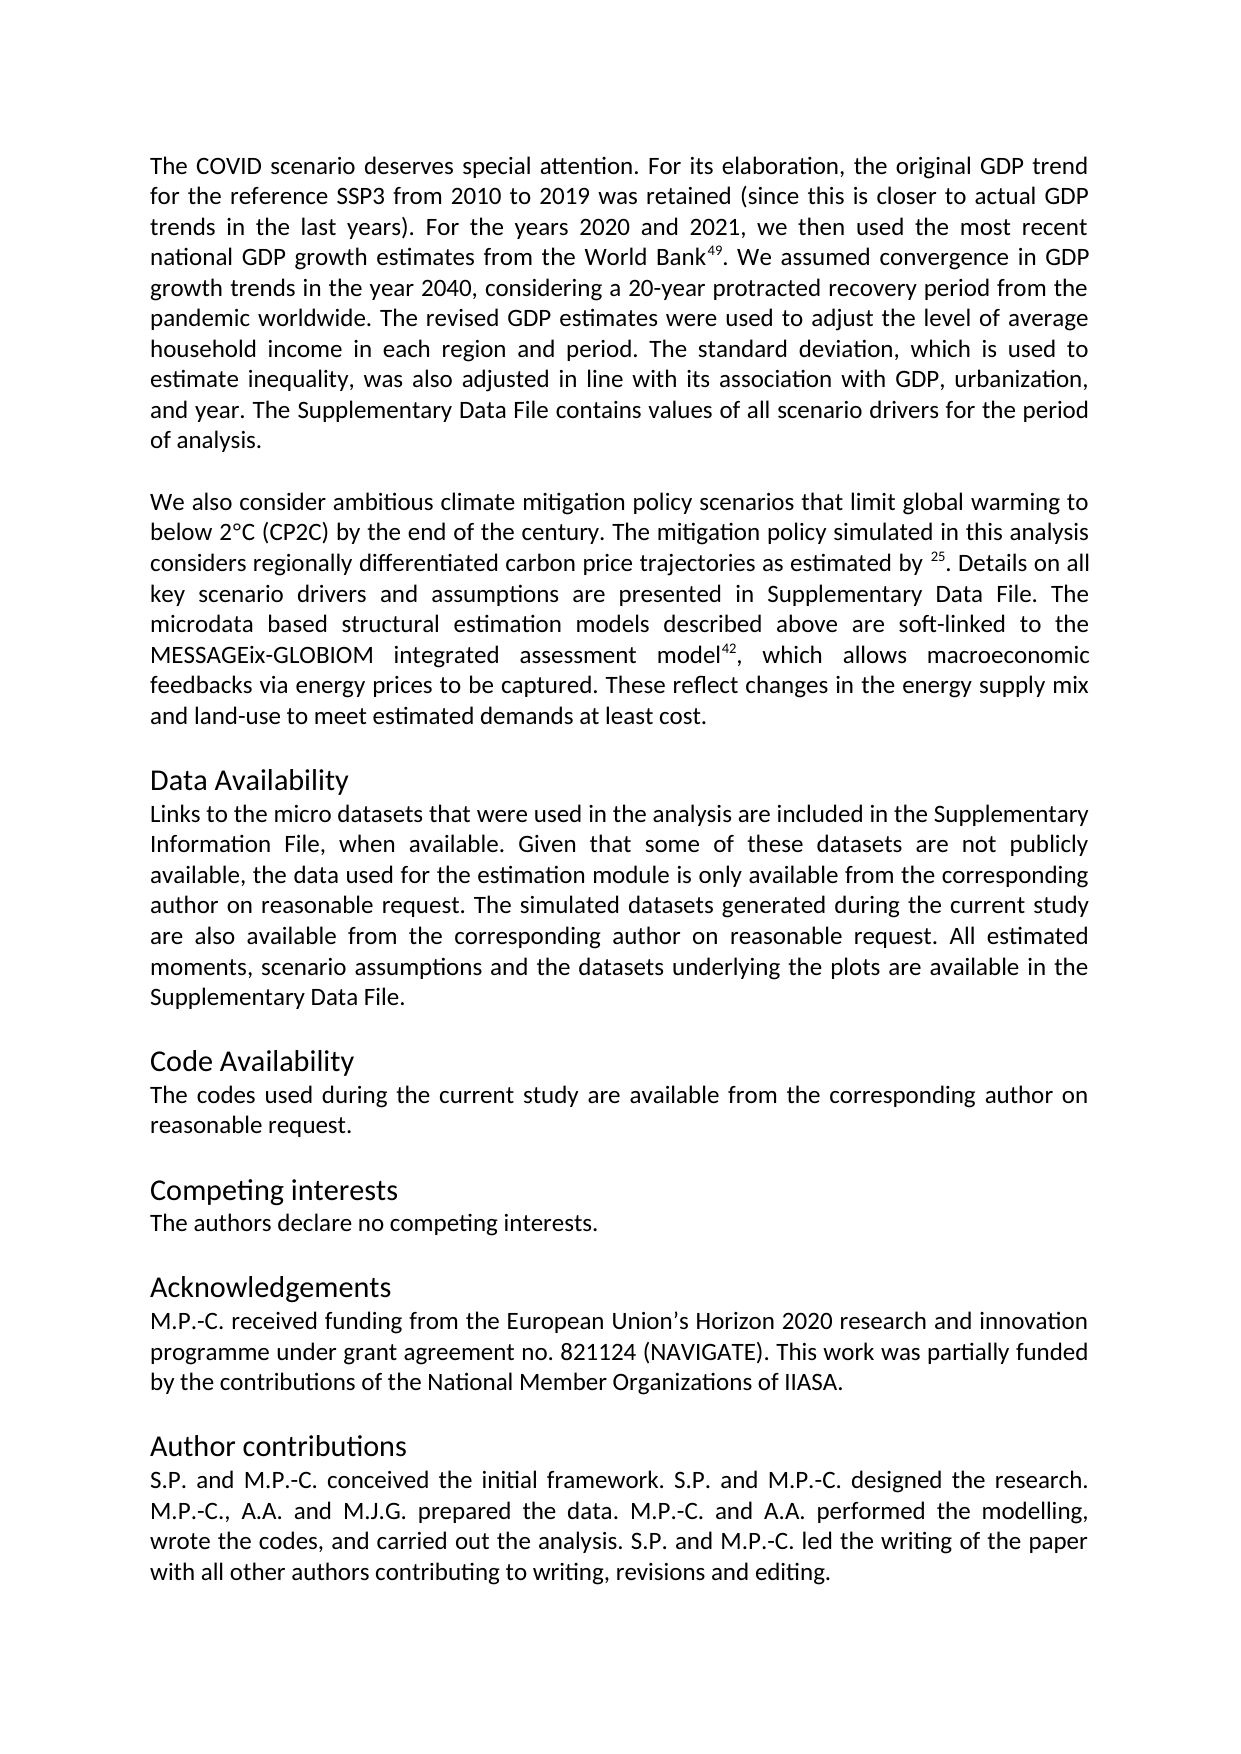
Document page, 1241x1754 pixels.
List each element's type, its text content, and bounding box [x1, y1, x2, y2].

text Data Availability [150, 761, 1090, 798]
text Links to the micro datasets that were used in the analysis are included in the Supplementary Information File, when available. Given that some of these datasets are not publicly available, the data used for the estimation module is only available from the corresponding author on reasonable request. The simulated datasets generated during the current study are also available from the corresponding author on reasonable request. All estimated moments, scenario assumptions and the datasets underlying the plots are available in the Supplementary Data File. [150, 798, 1090, 1012]
text Competing interests [150, 1171, 1090, 1207]
text S.P. and M.P.-C. conceived the initial framework. S.P. and M.P.-C. designed the research. M.P.-C., A.A. and M.J.G. prepared the data. M.P.-C. and A.A. performed the modelling, wrote the codes, and carried out the analysis. S.P. and M.P.-C. led the writing of the paper with all other authors contributing to writing, revisions and editing. [150, 1464, 1090, 1586]
text Acknowledgements [150, 1268, 1090, 1305]
text Author contributions [150, 1427, 1090, 1464]
text The COVID scenario deserves special attention. For its elaboration, the original GDP trend for the reference SSP3 from 2010 to 2019 was retained (since this is closer to actual GDP trends in the last years). For the years 2020 and 2021, we then used the most recent national GDP growth estimates from the World Bank49. We assumed convergence in GDP growth trends in the year 2040, considering a 20-year protracted recovery period from the pandemic worldwide. The revised GDP estimates were used to adjust the level of average household income in each region and period. The standard deviation, which is used to estimate inequality, was also adjusted in line with its association with GDP, urbanization, and year. The Supplementary Data File contains values of all scenario drivers for the period of analysis. [150, 150, 1090, 455]
text The authors declare no competing interests. [150, 1207, 1090, 1238]
text M.P.-C. received funding from the European Union’s Horizon 2020 research and innovation programme under grant agreement no. 821124 (NAVIGATE). This work was partially funded by the contributions of the National Member Organizations of IIASA. [150, 1305, 1090, 1397]
text We also consider ambitious climate mitigation policy scenarios that limit global warming to below 2°C (CP2C) by the end of the century. The mitigation policy simulated in this analysis considers regionally differentiated carbon price trajectories as estimated by 25. Details on all key scenario drivers and assumptions are presented in Supplementary Data File. The microdata based structural estimation models described above are soft-linked to the MESSAGEix-GLOBIOM integrated assessment model42, which allows macroeconomic feedbacks via energy prices to be captured. These reflect changes in the energy supply mix and land-use to meet estimated demands at least cost. [150, 486, 1090, 731]
text Code Availability [150, 1042, 1090, 1079]
text The codes used during the current study are available from the corresponding author on reasonable request. [150, 1079, 1090, 1140]
